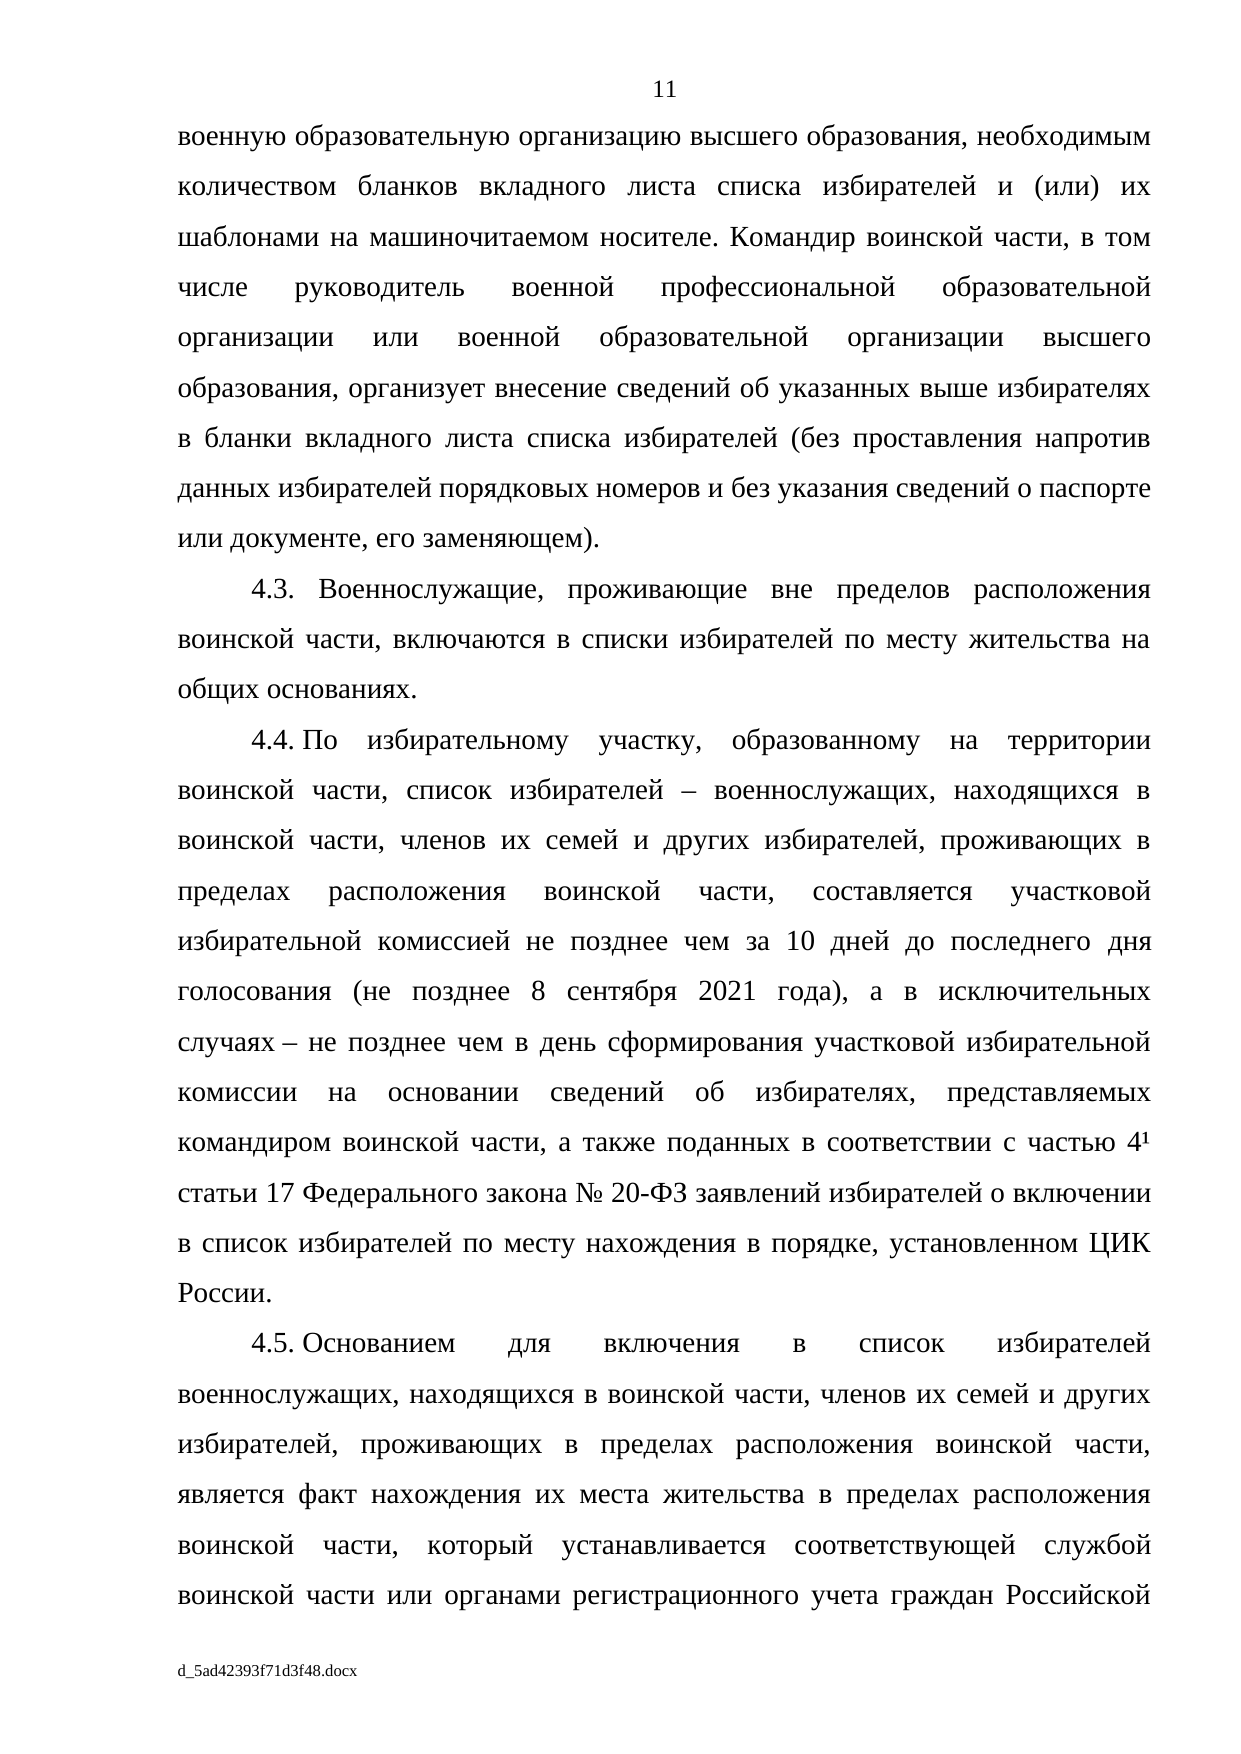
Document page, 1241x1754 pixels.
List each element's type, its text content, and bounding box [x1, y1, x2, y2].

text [177, 118, 1152, 554]
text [177, 1326, 1152, 1611]
text 4.3. Военнослужащие, проживающие вне пределов расположения воинской части, включаются в списки избирателей по месту жительства на общих основаниях. [177, 571, 1152, 705]
text 4.4. По избирательному участку, образованному на территории воинской части, список избирателей – военнослужащих, находящихся в воинской части, членов их семей и других избирателей, проживающих в пределах расположения воинской части, составляется участковой избирательной комиссией не позднее чем за 10 дней до последнего дня голосования (не позднее 8 сентября 2021 года), а в исключительных случаях – не позднее чем в день сформирования участковой избирательной комиссии на основании сведений об избирателях, представляемых командиром воинской части, а также поданных в соответствии с частью 4¹ статьи 17 Федерального закона № 20-ФЗ заявлений избирателей о включении в список избирателей по месту нахождения в порядке, установленном ЦИК России. [177, 722, 1152, 1309]
